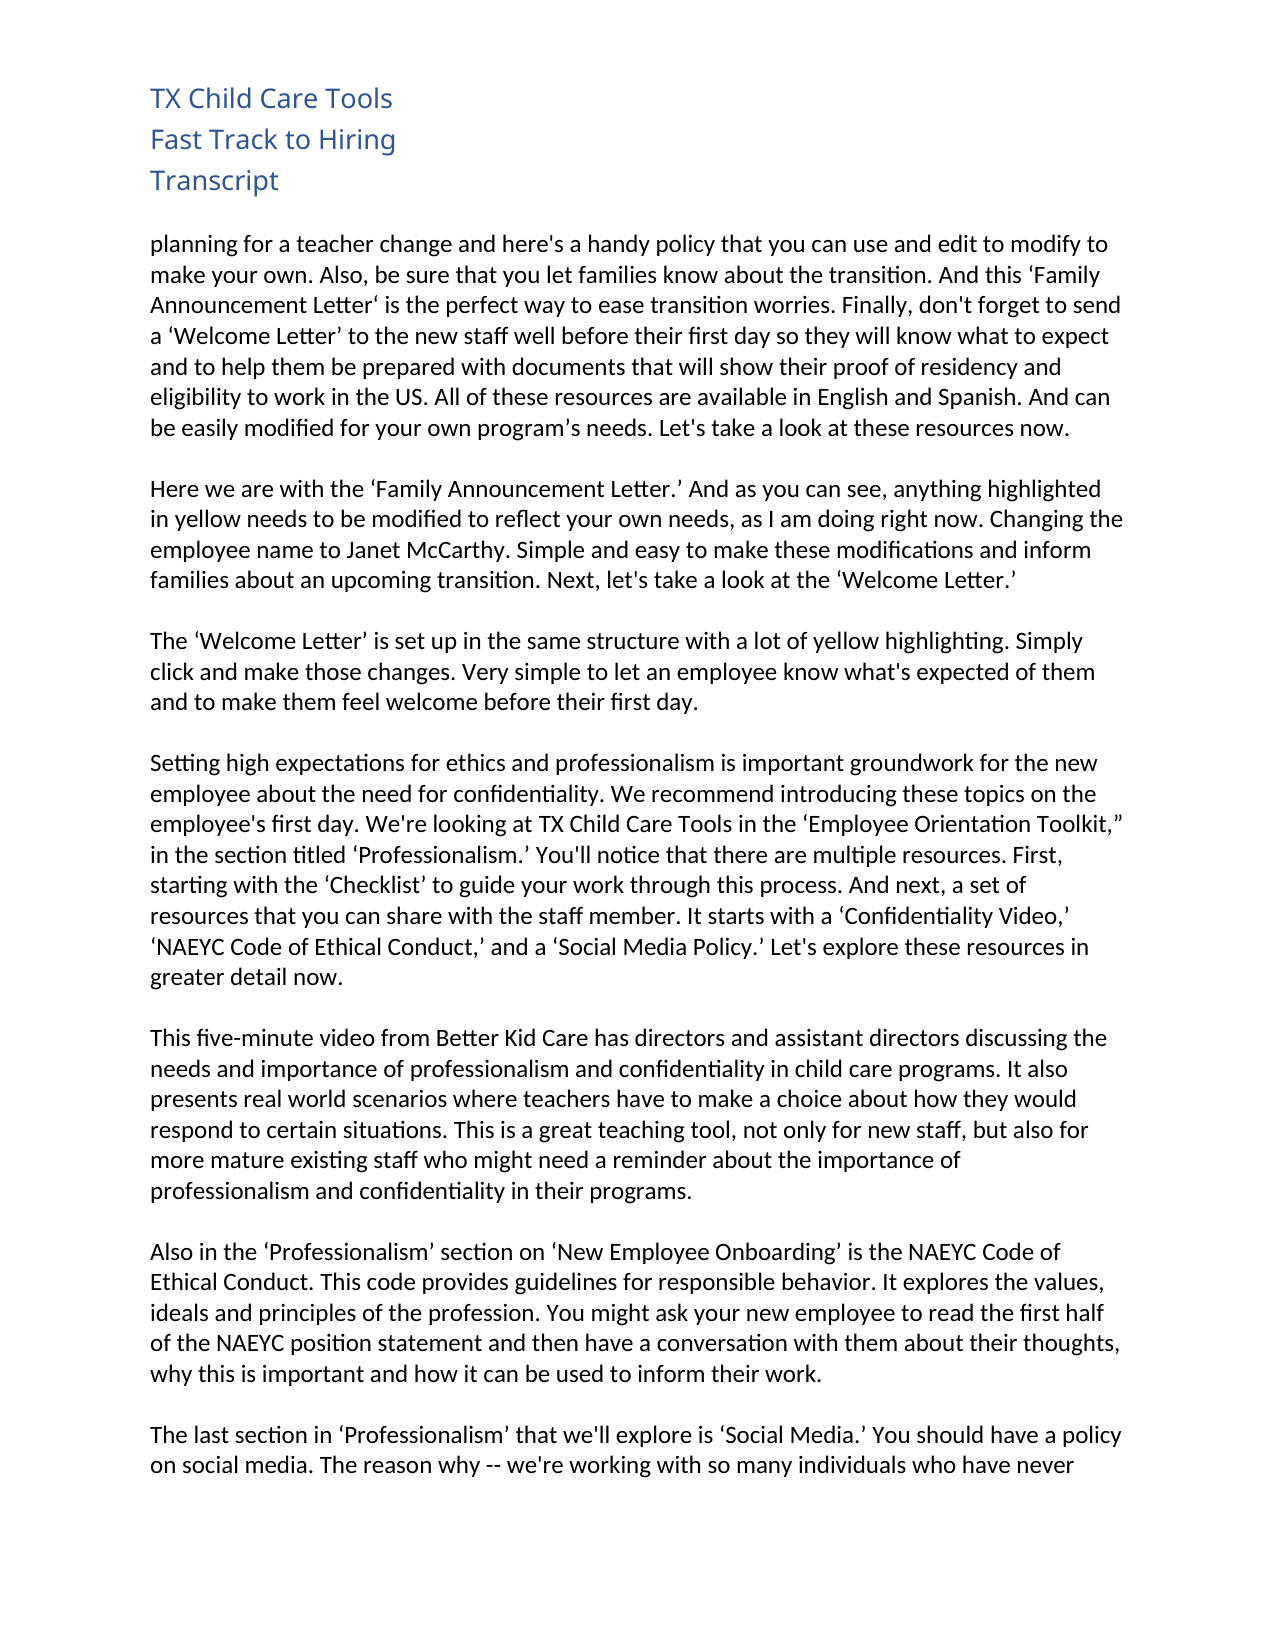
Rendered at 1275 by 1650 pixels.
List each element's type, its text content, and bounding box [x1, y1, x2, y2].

text The ‘Welcome Letter’ is set up in the same structure with a lot of yellow highlighting. Simply click and make those changes. Very simple to let an employee know what's expected of them and to make them feel welcome before their first day. [150, 625, 1125, 717]
text Also in the ‘Professionalism’ section on ‘New Employee Onboarding’ is the NAEYC Code of Ethical Conduct. This code provides guidelines for responsible behavior. It explores the values, ideals and principles of the profession. You might ask your new employee to read the first half of the NAEYC position statement and then have a conversation with them about their thoughts, why this is important and how it can be used to inform their work. [150, 1236, 1125, 1388]
text Setting high expectations for ethics and professionalism is important groundwork for the new employee about the need for confidentiality. We recommend introducing these topics on the employee's first day. We're looking at TX Child Care Tools in the ‘Employee Orientation Toolkit,” in the section titled ‘Professionalism.’ You'll notice that there are multiple resources. First, starting with the ‘Checklist’ to guide your work through this process. And next, a set of resources that you can share with the staff member. It starts with a ‘Confidentiality Video,’ ‘NAEYC Code of Ethical Conduct,’ and a ‘Social Media Policy.’ Let's explore these resources in greater detail now. [150, 747, 1125, 992]
text Here we are with the ‘Family Announcement Letter.’ And as you can see, anything highlighted in yellow needs to be modified to reflect your own needs, as I am doing right now. Changing the employee name to Janet McCarthy. Simple and easy to make these modifications and inform families about an upcoming transition. Next, let's take a look at the ‘Welcome Letter.’ [150, 473, 1125, 595]
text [150, 229, 1125, 442]
text This five-minute video from Better Kid Care has directors and assistant directors discussing the needs and importance of professionalism and confidentiality in child care programs. It also presents real world scenarios where teachers have to make a choice about how they would respond to certain situations. This is a great teaching tool, not only for new staff, but also for more mature existing staff who might need a reminder about the importance of professionalism and confidentiality in their programs. [150, 1022, 1125, 1205]
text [150, 1419, 1125, 1480]
